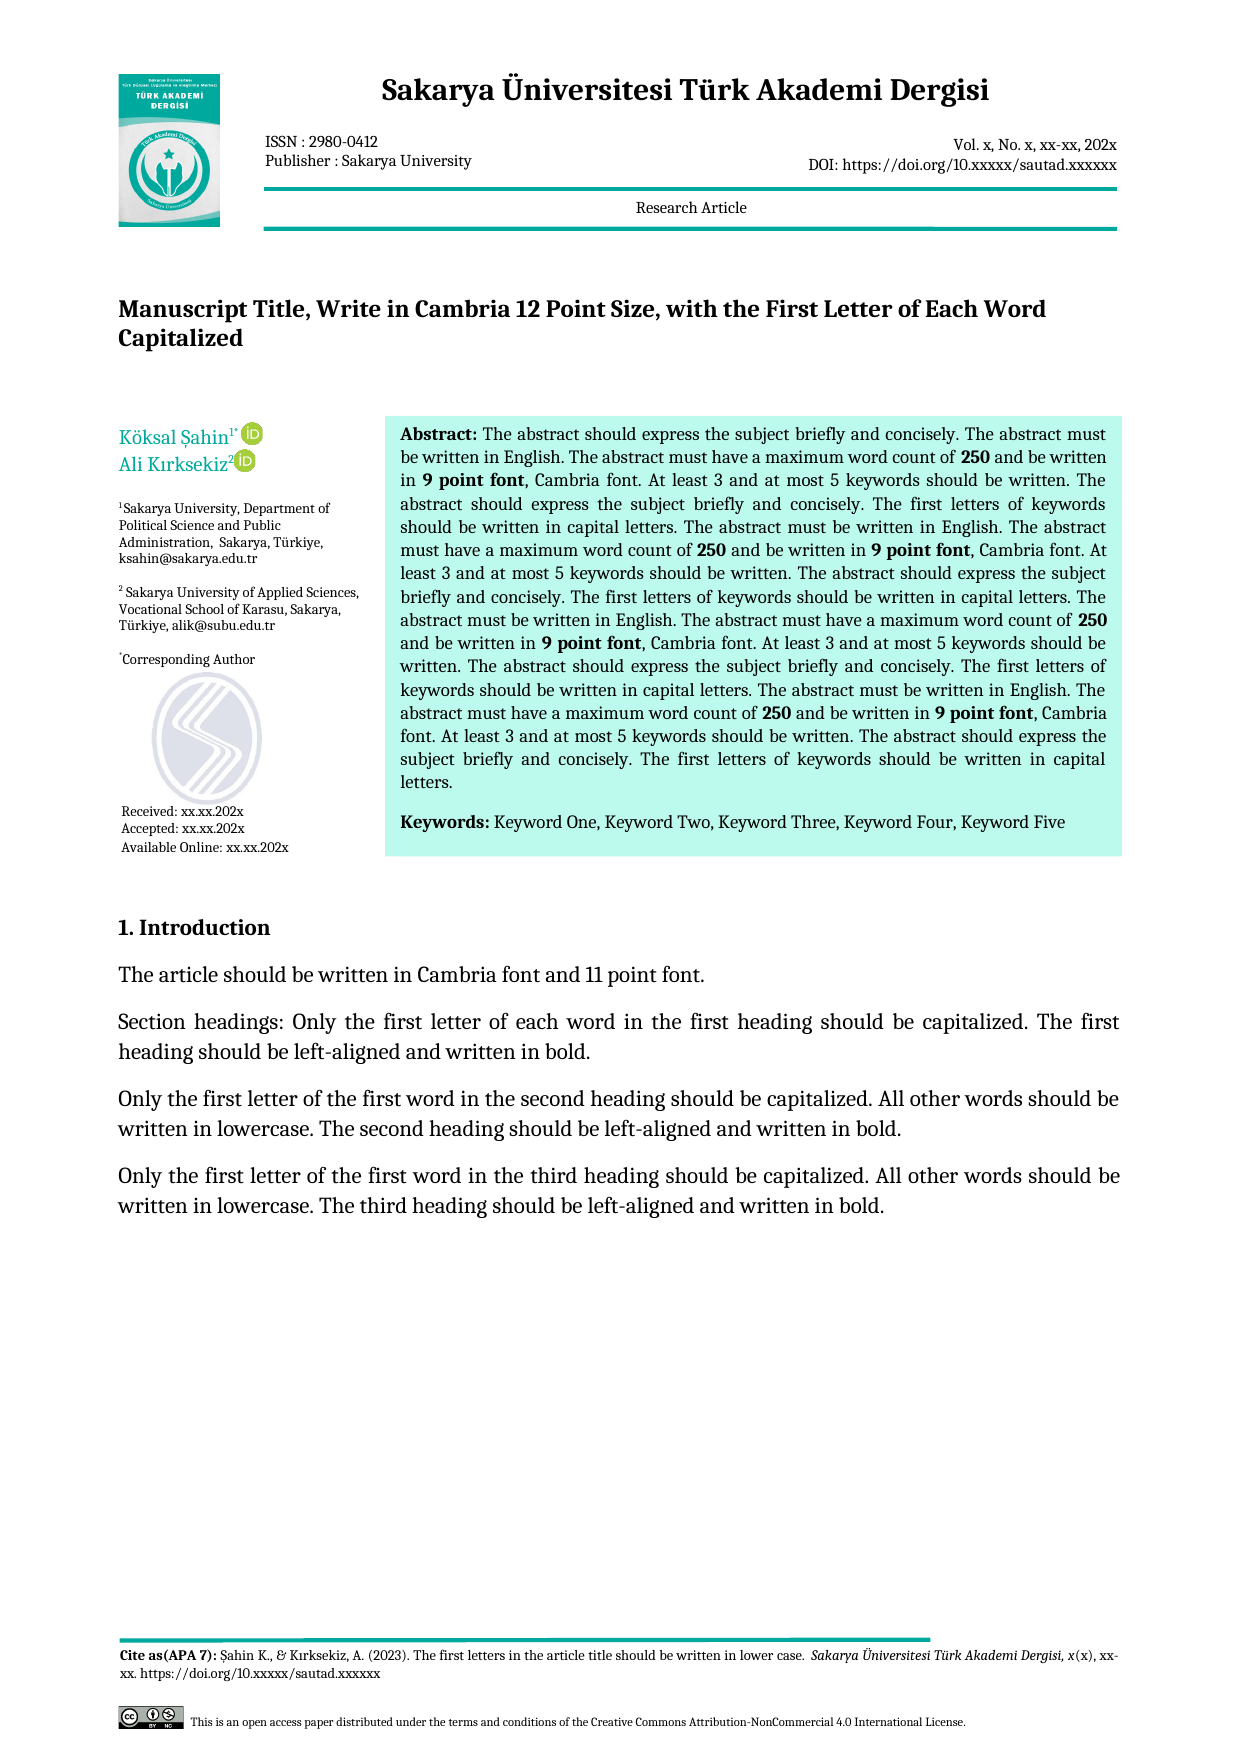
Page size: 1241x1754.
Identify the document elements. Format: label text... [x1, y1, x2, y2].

text Section headings: Only the first letter of each word in the first heading should be capitalized. The first heading should be left-aligned and written in bold. [118, 1009, 1122, 1065]
picture [241, 422, 263, 445]
picture [118, 1706, 184, 1729]
text 1. Introduction [118, 915, 1122, 941]
picture [118, 74, 220, 227]
picture [140, 648, 274, 829]
text Only the first letter of the first word in the third heading should be capitalized. All other words should be written in lowercase. The third heading should be left-aligned and written in bold. [118, 1163, 1122, 1219]
picture [233, 449, 256, 472]
text Only the first letter of the first word in the second heading should be capitalized. All other words should be written in lowercase. The second heading should be left-aligned and written in bold. [118, 1086, 1122, 1142]
text The article should be written in Cambria font and 11 point font. [118, 962, 1122, 988]
